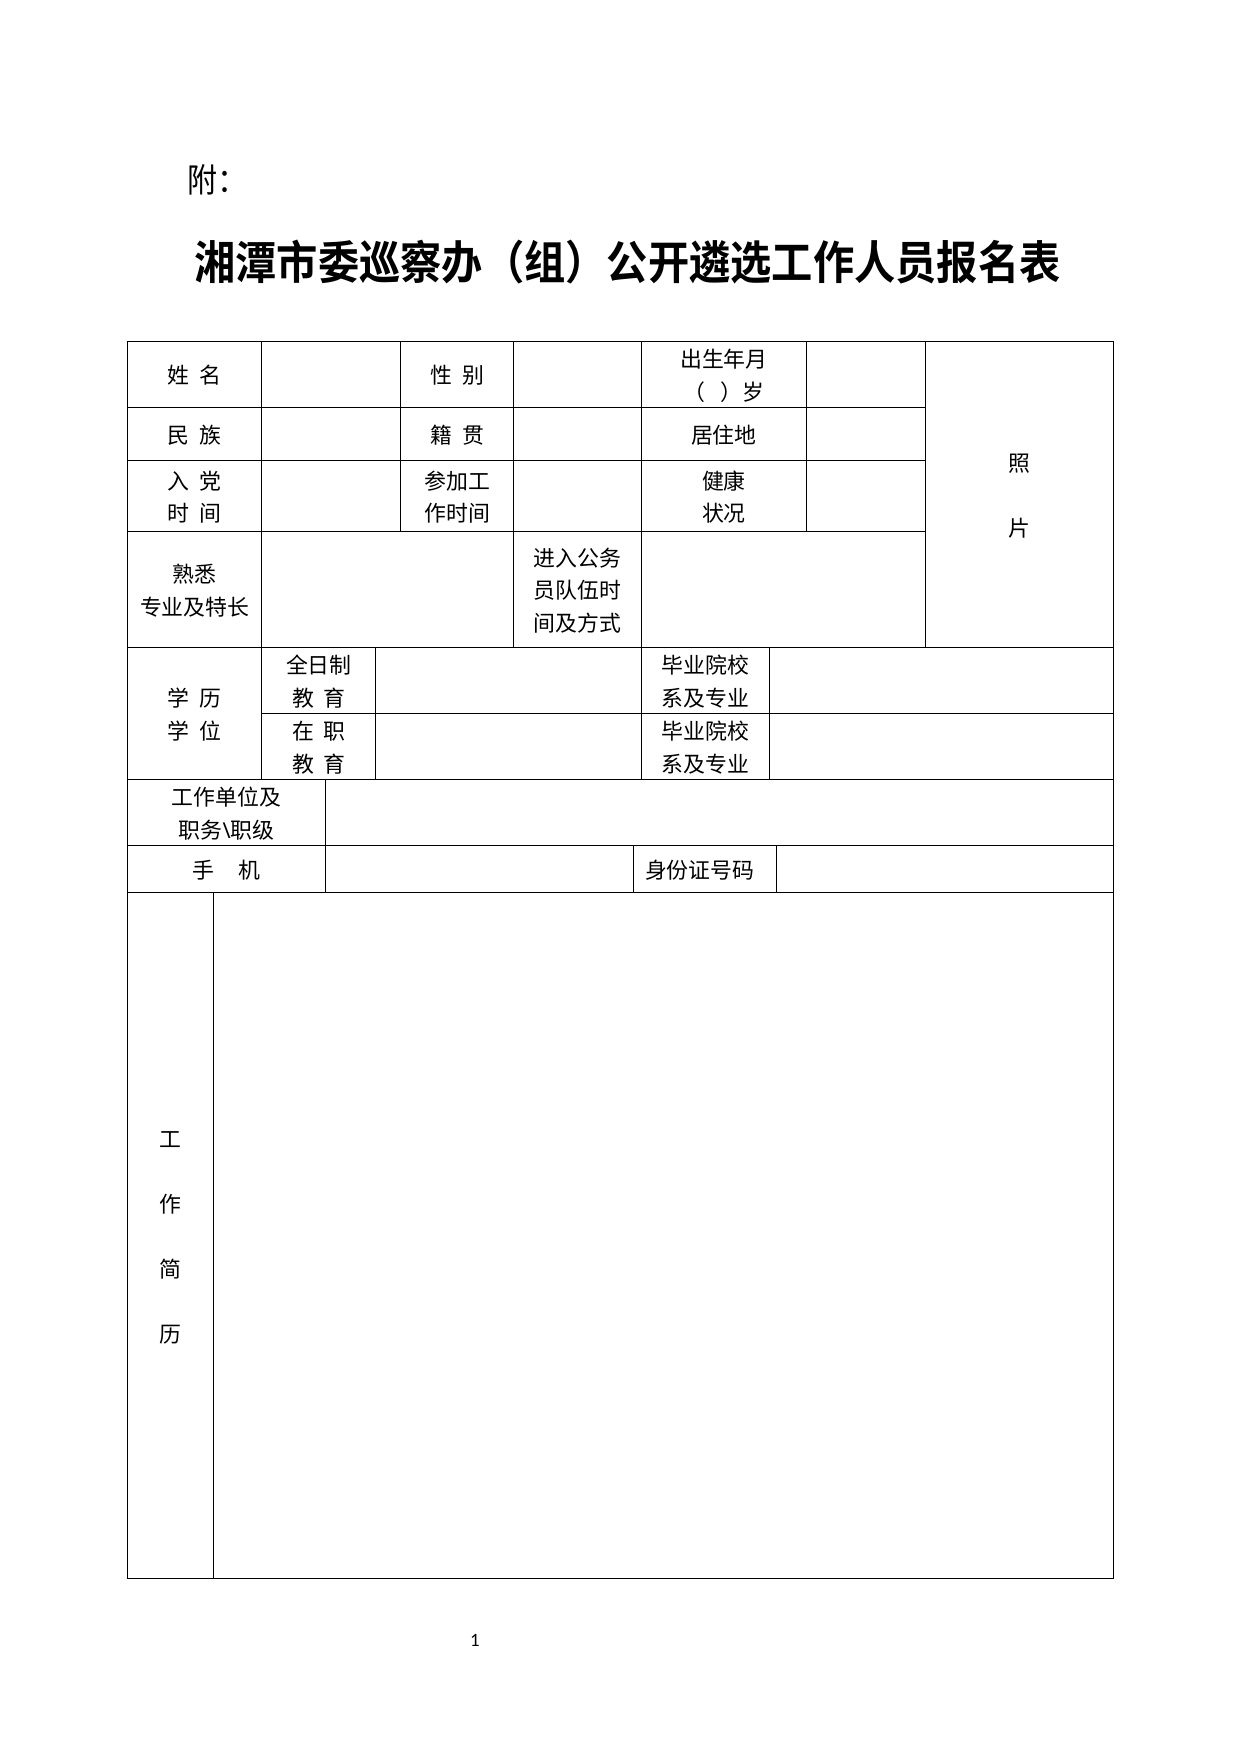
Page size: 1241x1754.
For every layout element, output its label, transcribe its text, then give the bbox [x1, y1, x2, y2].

table_cell 健康 状况 [642, 461, 806, 531]
table_cell 工作单位及 职务\职级 [128, 780, 325, 845]
table_cell [777, 846, 1113, 892]
table_cell 熟悉 专业及特长 [128, 532, 261, 647]
table_cell [262, 408, 400, 460]
table_cell 学 历 学 位 [128, 648, 261, 779]
table_header [807, 342, 925, 407]
table_cell 进入公务员队伍时间及方式 [514, 532, 641, 647]
table_cell 在 职 教 育 [262, 714, 375, 779]
text 附： [187, 146, 1067, 211]
table_cell 入 党 时 间 [128, 461, 261, 531]
table_cell 身份证号码 [634, 846, 776, 892]
table_cell [514, 461, 641, 531]
table_header [262, 342, 400, 407]
table_cell 籍 贯 [401, 408, 513, 460]
table_header 出生年月 （ ）岁 [642, 342, 806, 407]
table_cell [807, 408, 925, 460]
table_header 姓 名 [128, 342, 261, 407]
table_cell 民 族 [128, 408, 261, 460]
table_cell [376, 714, 641, 779]
table_cell 毕业院校 系及专业 [642, 714, 769, 779]
table_cell [326, 780, 1113, 845]
table_header 照 片 [926, 342, 1113, 647]
table_cell 工 作 简 历 [128, 893, 213, 1578]
table_cell 全日制 教 育 [262, 648, 375, 713]
table_cell [326, 846, 633, 892]
table_cell [376, 648, 641, 713]
text 湘潭市委巡察办（组）公开遴选工作人员报名表 [187, 211, 1067, 308]
table_cell [214, 893, 1113, 1578]
table_cell 毕业院校 系及专业 [642, 648, 769, 713]
table_cell [807, 461, 925, 531]
table_cell [262, 461, 400, 531]
table_cell 参加工 作时间 [401, 461, 513, 531]
table_cell [642, 532, 925, 647]
table_cell 居住地 [642, 408, 806, 460]
table_cell [262, 532, 513, 647]
table_cell 手 机 [128, 846, 325, 892]
table_header [514, 342, 641, 407]
table_cell [770, 714, 1113, 779]
table_cell [514, 408, 641, 460]
table_header 性 别 [401, 342, 513, 407]
table_cell [770, 648, 1113, 713]
